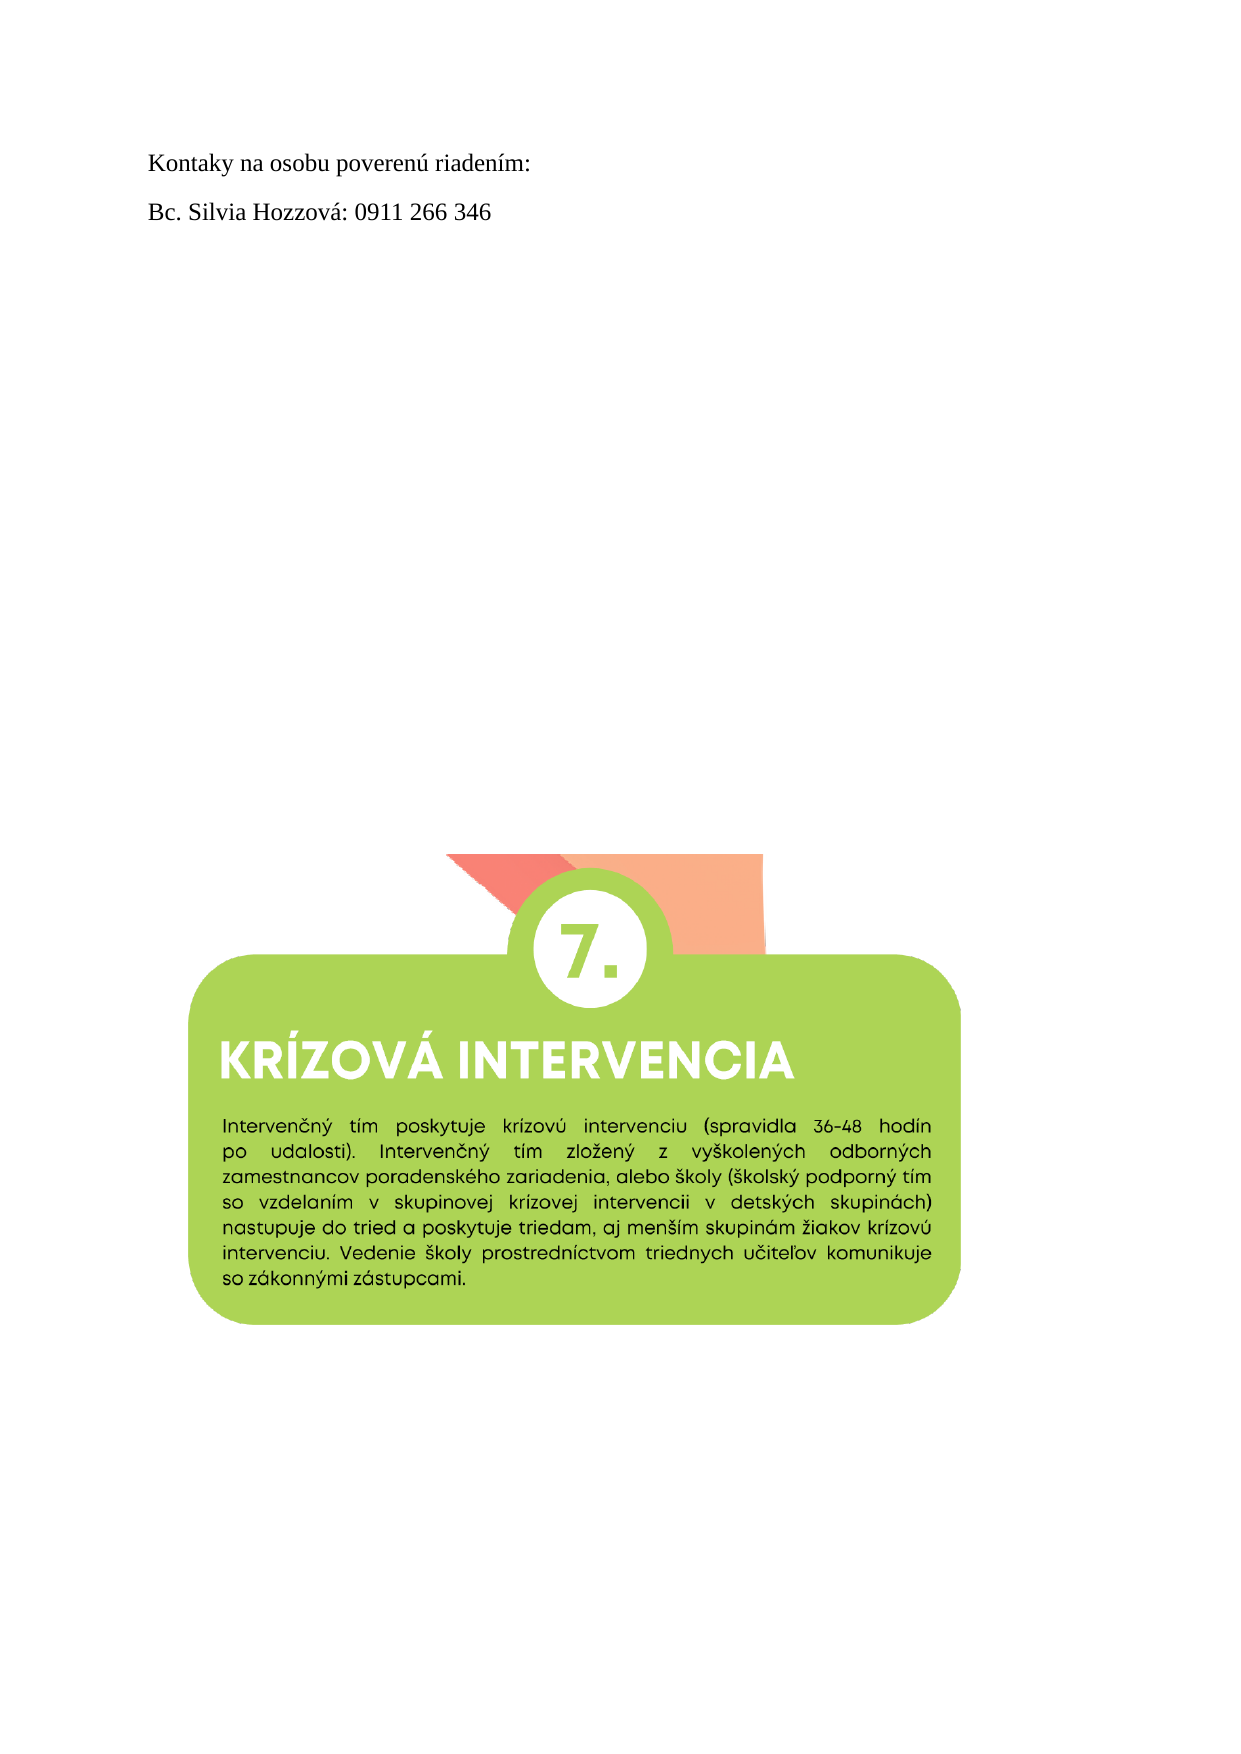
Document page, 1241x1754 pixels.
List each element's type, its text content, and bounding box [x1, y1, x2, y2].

picture [173, 854, 994, 1351]
text Kontaky na osobu poverenú riadením: [148, 148, 1093, 176]
text Bc. Silvia Hozzová: 0911 266 346 [148, 197, 1093, 226]
